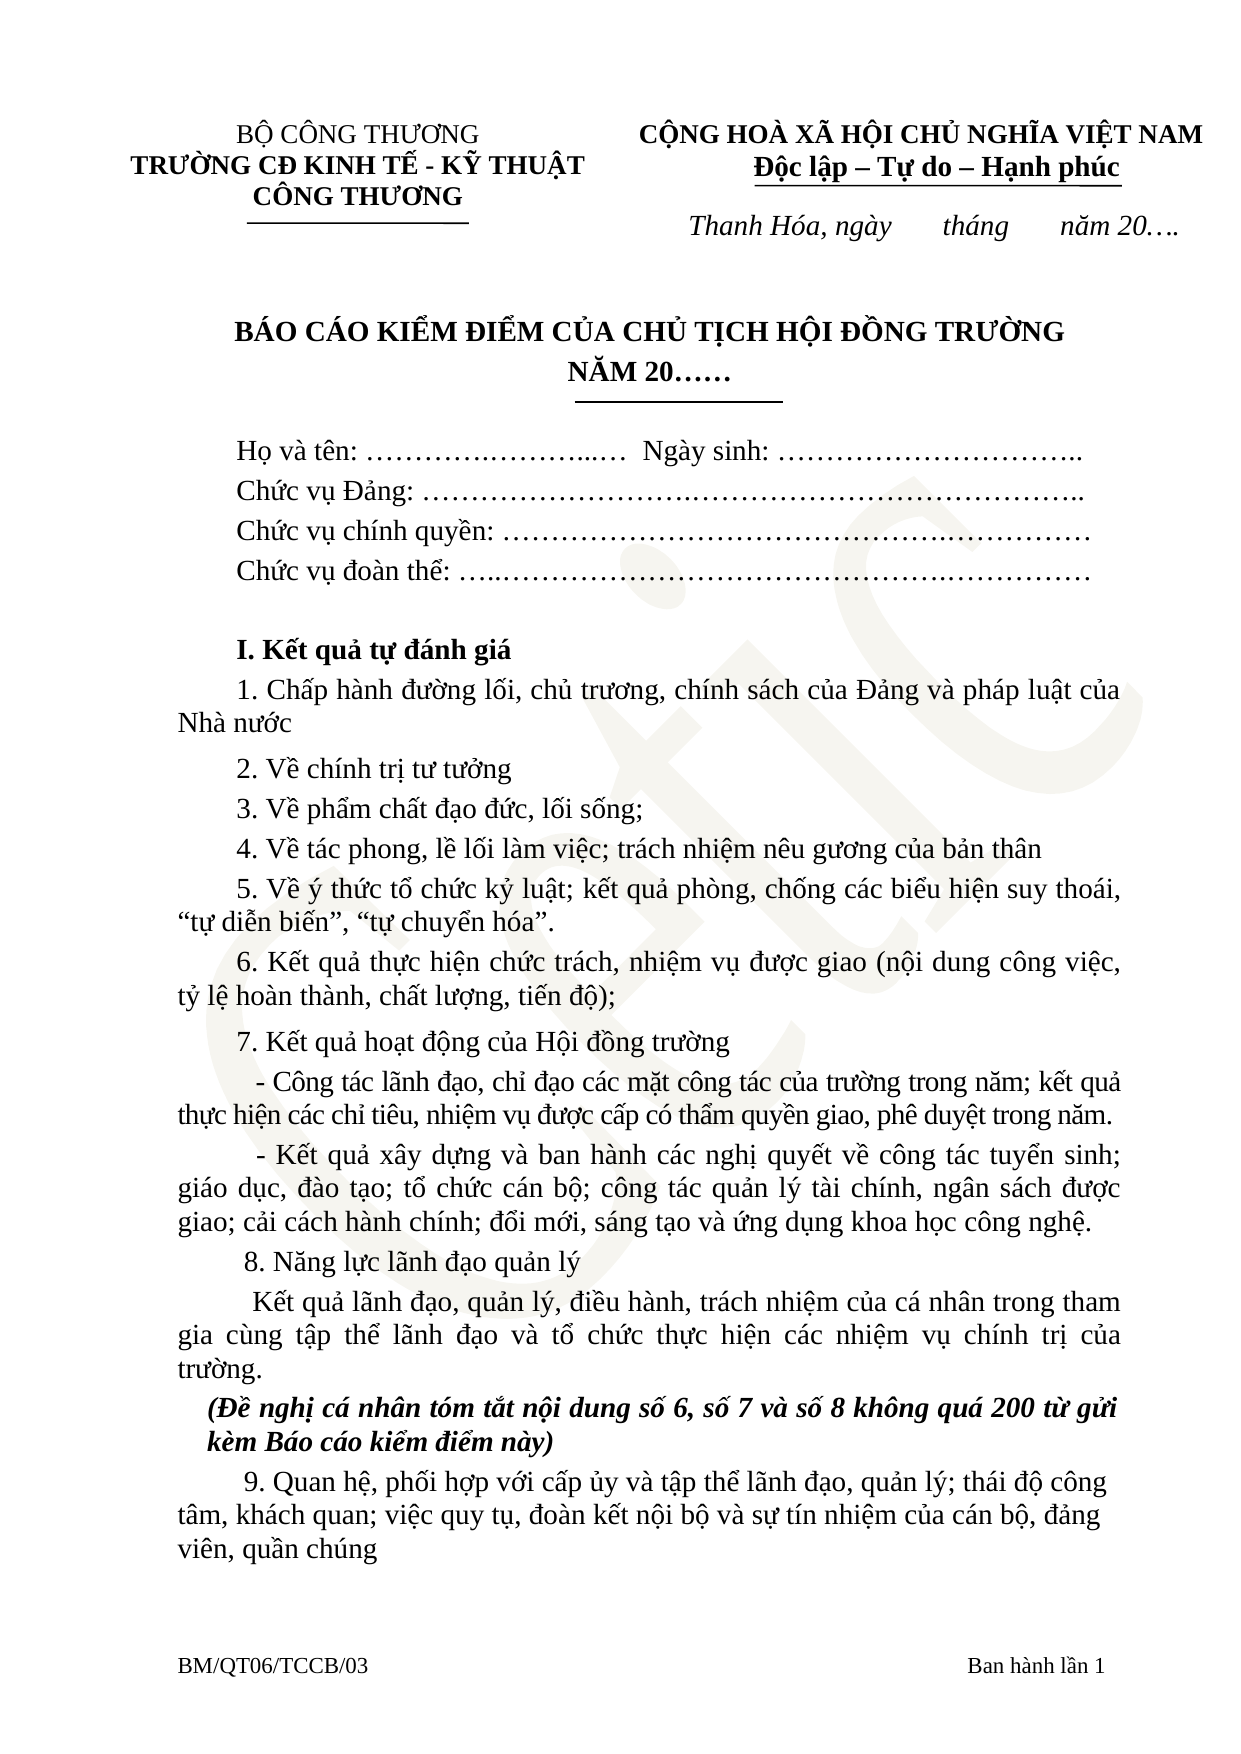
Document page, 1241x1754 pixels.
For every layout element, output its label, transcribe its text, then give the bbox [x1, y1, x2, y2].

text NĂM 20…… [177, 354, 1122, 387]
text - Kết quả xây dựng và ban hành các nghị quyết về công tác tuyển sinh; giáo dục, đào tạo; tổ chức cán bộ; công tác quản lý tài chính, ngân sách được giao; cải cách hành chính; đổi mới, sáng tạo và ứng dụng khoa học công nghệ. [177, 1137, 1122, 1238]
text 5. Về ý thức tổ chức kỷ luật; kết quả phòng, chống các biểu hiện suy thoái, “tự diễn biến”, “tự chuyển hóa”. [177, 871, 1122, 938]
text 9. Quan hệ, phối hợp với cấp ủy và tập thể lãnh đạo, quản lý; thái độ công tâm, khách quan; việc quy tụ, đoàn kết nội bộ và sự tín nhiệm của cán bộ, đảng viên, quần chúng [177, 1464, 1122, 1564]
text 4. Về tác phong, lề lối làm việc; trách nhiệm nêu gương của bản thân [177, 831, 1122, 865]
text 3. Về phẩm chất đạo đức, lối sống; [177, 791, 1122, 825]
text 2. Về chính trị tư tưởng [177, 752, 1122, 785]
text Họ và tên: ………….………...… Ngày sinh: ………………………….. [177, 433, 1122, 467]
table_header CỘNG HOÀ XÃ HỘI CHỦ NGHĨA VIỆT NAM Độc lập – Tự do – Hạnh phúc Thanh Hóa, ngày tháng năm 20…. [602, 118, 1222, 269]
text 1. Chấp hành đường lối, chủ trương, chính sách của Đảng và pháp luật của Nhà nước [177, 672, 1122, 739]
text Chức vụ đoàn thể: …..……………………………………….…………… [177, 553, 1122, 586]
text Chức vụ chính quyền: ……………………………………….…………… [177, 513, 1122, 546]
table_header BỘ CÔNG THƯƠNG TRƯỜNG CĐ KINH TẾ - KỸ THUẬT CÔNG THƯƠNG [114, 118, 602, 269]
text BÁO CÁO KIỂM ĐIỂM CỦA CHỦ TỊCH HỘI ĐỒNG TRƯỜNG [177, 314, 1122, 347]
text Kết quả lãnh đạo, quản lý, điều hành, trách nhiệm của cá nhân trong tham gia cùng tập thể lãnh đạo và tổ chức thực hiện các nhiệm vụ chính trị của trường. [177, 1284, 1122, 1384]
text (Đề nghị cá nhân tóm tắt nội dung số 6, số 7 và số 8 không quá 200 từ gửi kèm Báo cáo kiểm điểm này) [207, 1391, 1122, 1458]
text 6. Kết quả thực hiện chức trách, nhiệm vụ được giao (nội dung công việc, tỷ lệ hoàn thành, chất lượng, tiến độ); [177, 944, 1122, 1011]
text Chức vụ Đảng: ……………………….………………………………….. [177, 473, 1122, 507]
text I. Kết quả tự đánh giá [177, 632, 1122, 666]
text - Công tác lãnh đạo, chỉ đạo các mặt công tác của trường trong năm; kết quả thực hiện các chỉ tiêu, nhiệm vụ được cấp có thẩm quyền giao, phê duyệt trong năm. [177, 1064, 1122, 1131]
text 8. Năng lực lãnh đạo quản lý [177, 1244, 1122, 1277]
text 7. Kết quả hoạt động của Hội đồng trường [177, 1024, 1122, 1057]
